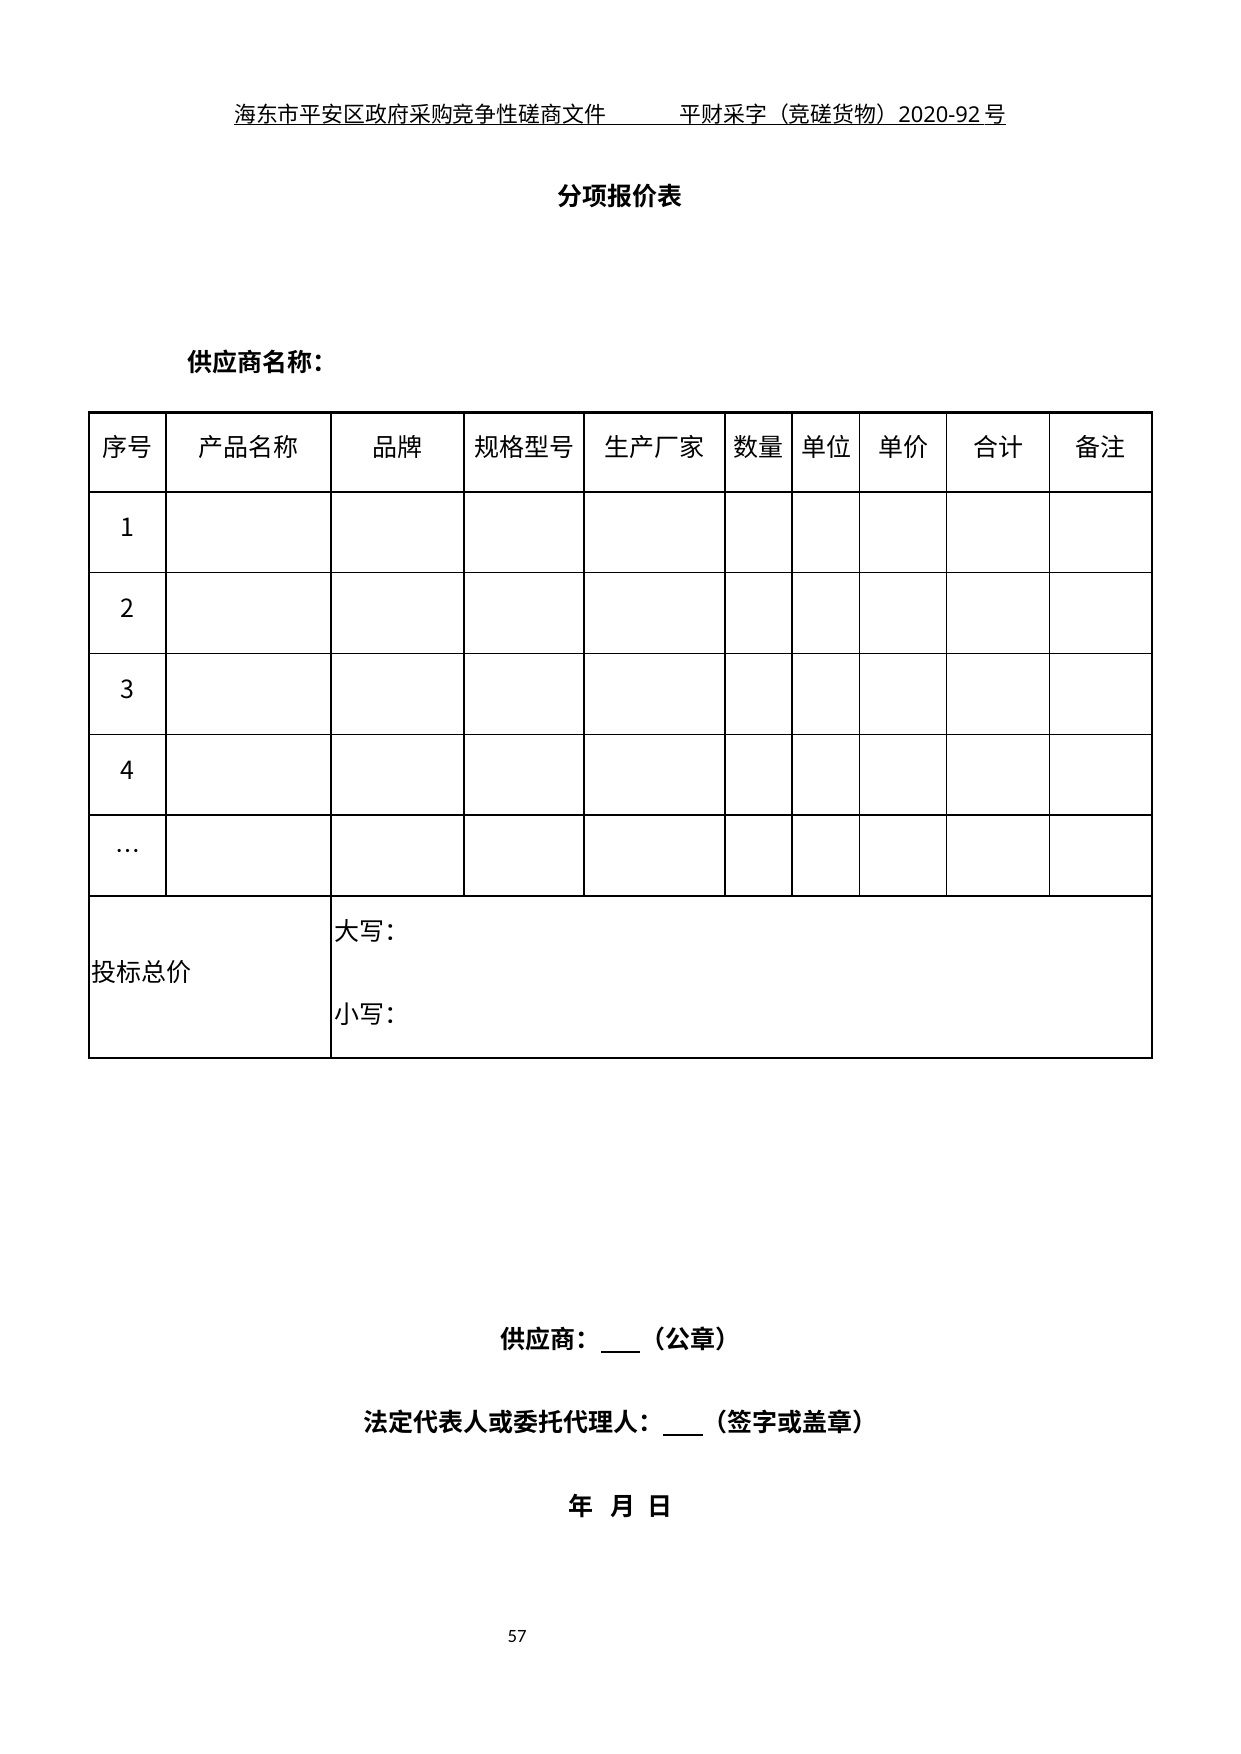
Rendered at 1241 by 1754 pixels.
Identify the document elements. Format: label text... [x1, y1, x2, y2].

table_cell [167, 735, 330, 814]
table_cell [726, 493, 791, 572]
table_cell [860, 493, 946, 572]
table_header 单价 [860, 414, 946, 491]
table_cell [726, 816, 791, 895]
table_cell [1050, 573, 1151, 653]
table_cell [793, 735, 859, 814]
table_cell [332, 493, 463, 572]
table_cell [860, 816, 946, 895]
table_cell [1050, 816, 1151, 895]
table_cell [465, 493, 583, 572]
table_cell [860, 654, 946, 733]
table_cell [860, 573, 946, 653]
table_cell 大写： 小写： [332, 897, 1151, 1057]
table_header 产品名称 [167, 414, 330, 491]
table_cell [332, 816, 463, 895]
table_cell 3 [90, 654, 165, 733]
table_header 备注 [1050, 414, 1151, 491]
table_cell [465, 654, 583, 733]
table_cell [167, 493, 330, 572]
table_cell [793, 816, 859, 895]
table_cell [793, 573, 859, 653]
text 分项报价表 [187, 162, 1053, 227]
table_cell [1050, 654, 1151, 733]
table_cell [793, 654, 859, 733]
table_cell [947, 735, 1049, 814]
table_header 合计 [947, 414, 1049, 491]
text 年 月 日 [187, 1472, 1053, 1537]
table_header 数量 [726, 414, 791, 491]
table_cell [585, 654, 724, 733]
table_header 序号 [90, 414, 165, 491]
table_cell [726, 573, 791, 653]
table_cell [585, 573, 724, 653]
table_cell [465, 735, 583, 814]
table_header 单位 [793, 414, 859, 491]
table_cell [332, 573, 463, 653]
table_cell [947, 573, 1049, 653]
table_cell [465, 816, 583, 895]
table_cell [1050, 735, 1151, 814]
text 供应商： （公章） [187, 1305, 1053, 1370]
table_cell [167, 654, 330, 733]
table_cell [860, 735, 946, 814]
table_cell [465, 573, 583, 653]
table_cell 2 [90, 573, 165, 653]
table_cell [332, 735, 463, 814]
table_cell 投标总价 [90, 897, 330, 1057]
table_header 品牌 [332, 414, 463, 491]
text 法定代表人或委托代理人： （签字或盖章） [187, 1388, 1053, 1453]
table_cell [726, 654, 791, 733]
table_cell [167, 573, 330, 653]
table_cell [167, 816, 330, 895]
table_header 规格型号 [465, 414, 583, 491]
table_cell [1050, 493, 1151, 572]
table_cell [947, 816, 1049, 895]
text 供应商名称： [187, 328, 1053, 393]
table_cell … [90, 816, 165, 895]
table_cell 1 [90, 493, 165, 572]
table_cell [585, 816, 724, 895]
table_cell [726, 735, 791, 814]
table_cell [585, 735, 724, 814]
table_cell [947, 654, 1049, 733]
table_header 生产厂家 [585, 414, 724, 491]
table_cell [947, 493, 1049, 572]
table_cell [332, 654, 463, 733]
table_cell [585, 493, 724, 572]
table_cell [793, 493, 859, 572]
table_cell 4 [90, 735, 165, 814]
